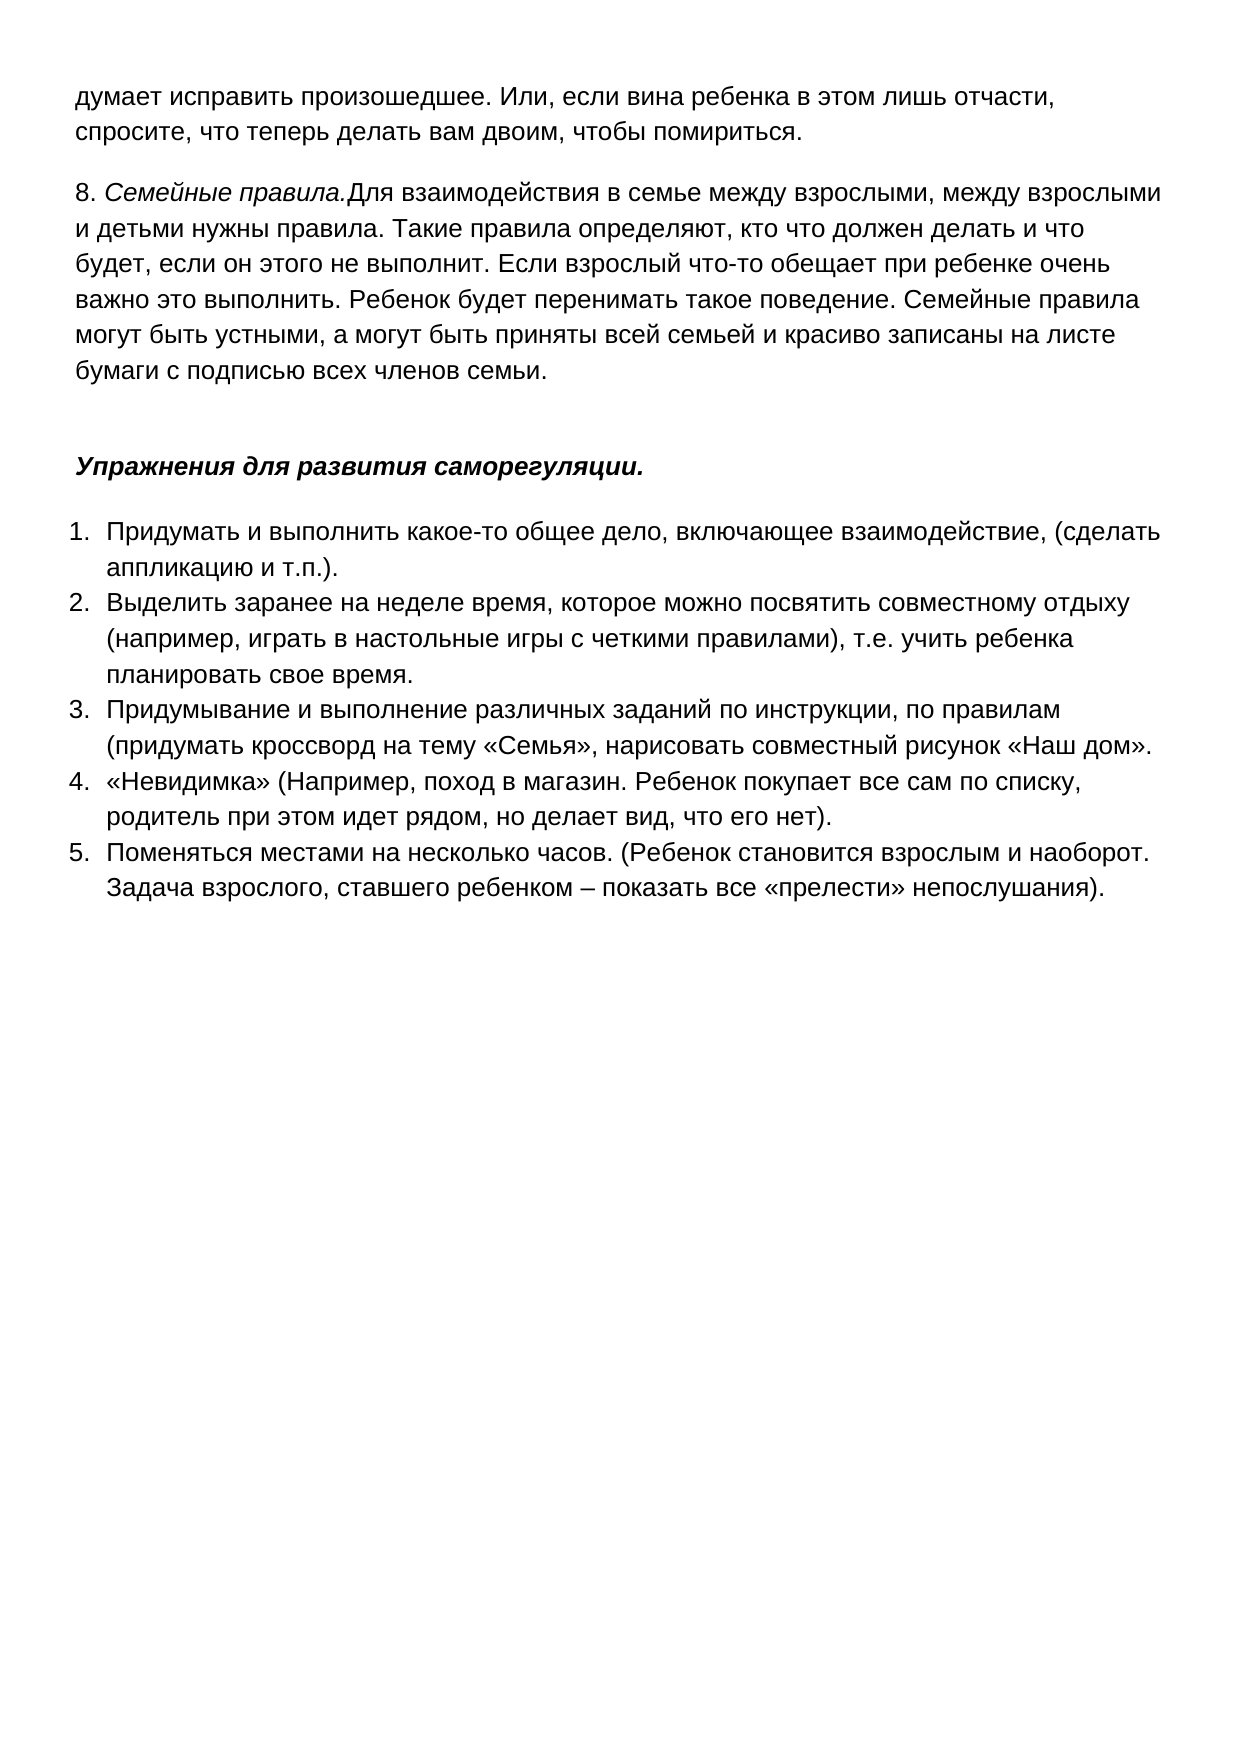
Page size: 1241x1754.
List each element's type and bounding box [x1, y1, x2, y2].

table_header [75, 75, 1165, 931]
